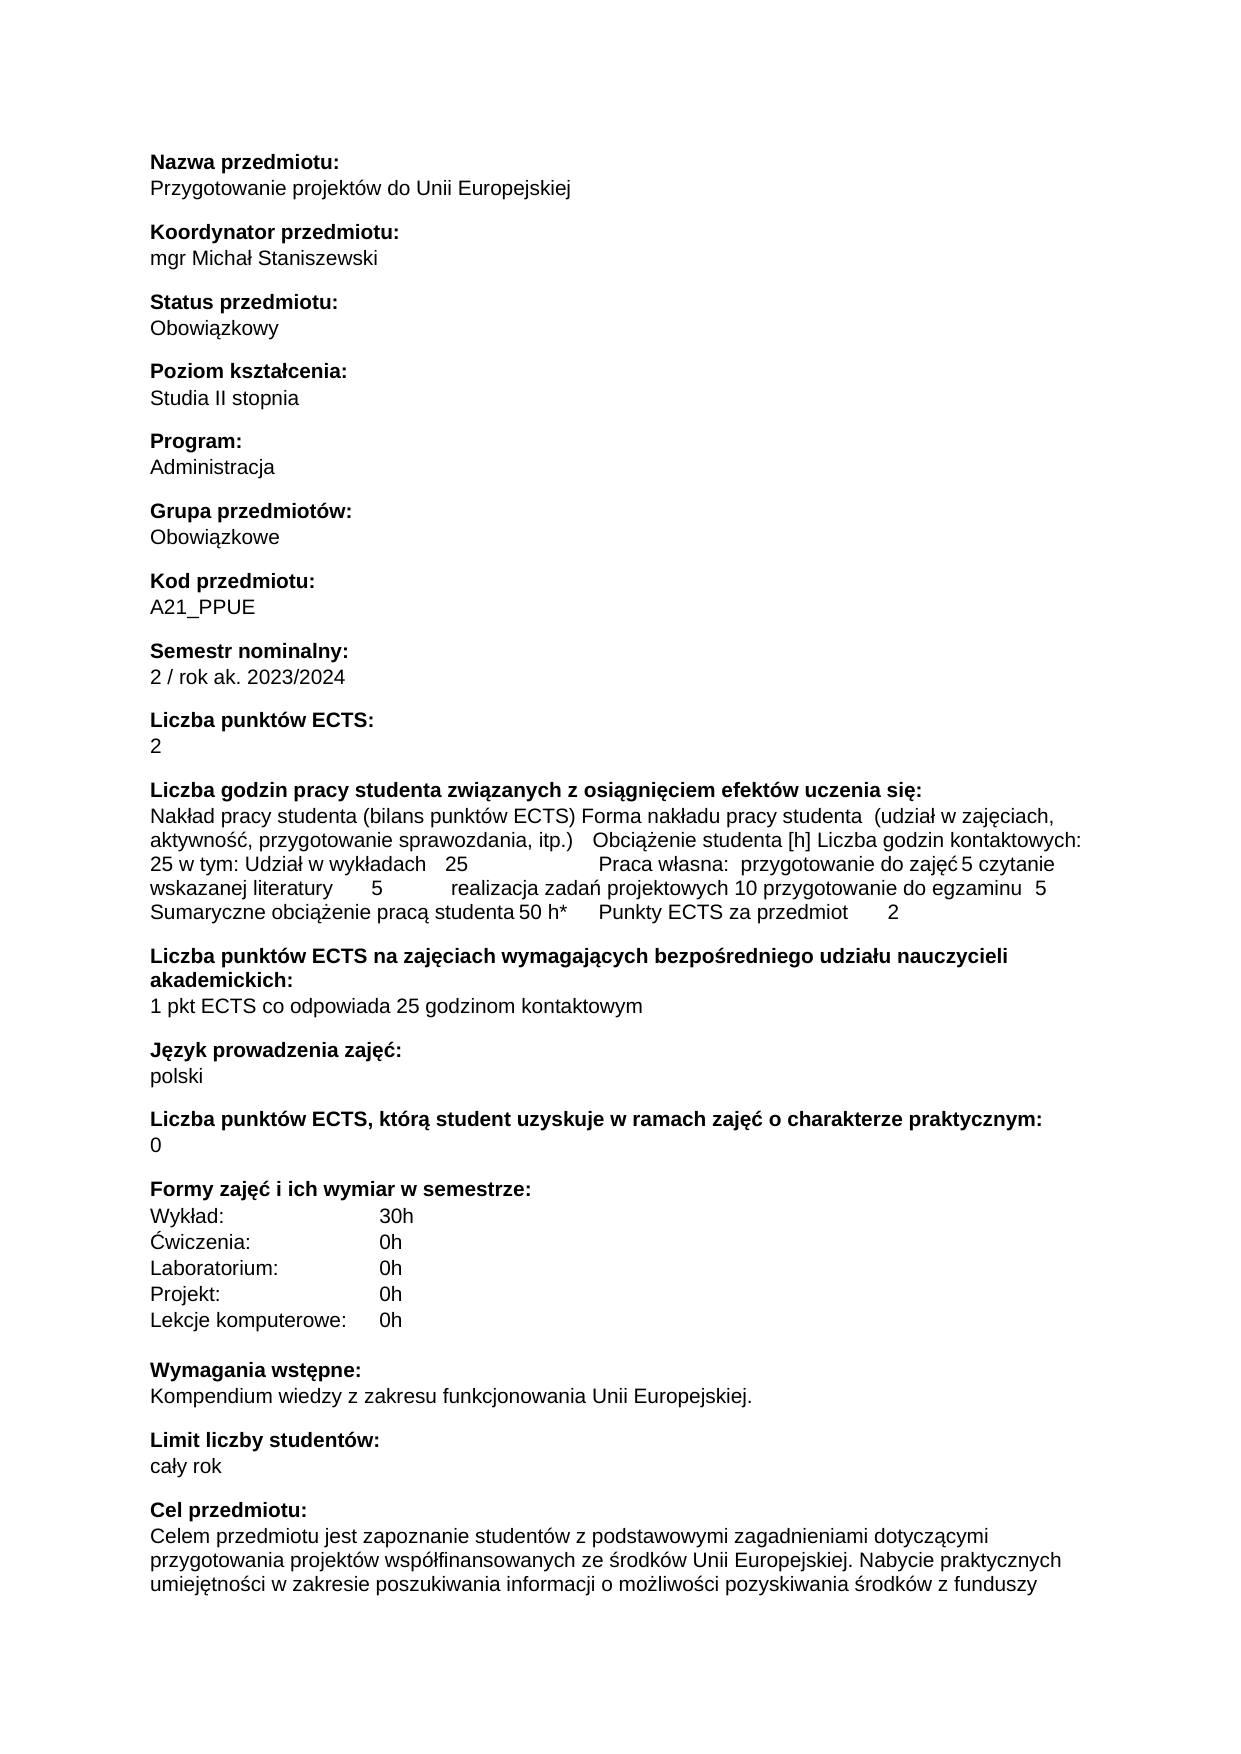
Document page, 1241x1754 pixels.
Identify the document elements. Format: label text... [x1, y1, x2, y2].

table_cell 0h [369, 1280, 597, 1306]
text Formy zajęć i ich wymiar w semestrze: [150, 1177, 1090, 1201]
text Liczba godzin pracy studenta związanych z osiągnięciem efektów uczenia się: [150, 778, 1090, 802]
text Cel przedmiotu: [150, 1497, 1090, 1521]
text 1 pkt ECTS co odpowiada 25 godzinom kontaktowym [150, 994, 1090, 1018]
text Nazwa przedmiotu: [150, 150, 1090, 174]
text Kompendium wiedzy z zakresu funkcjonowania Unii Europejskiej. [150, 1384, 1090, 1408]
text Koordynator przedmiotu: [150, 220, 1090, 244]
text polski [150, 1063, 1090, 1087]
text Liczba punktów ECTS: [150, 708, 1090, 732]
text Język prowadzenia zajęć: [150, 1037, 1090, 1061]
text Nakład pracy studenta (bilans punktów ECTS) Forma nakładu pracy studenta (udział w zajęciach, aktywność, przygotowanie sprawozdania, itp.) Obciążenie studenta [h] Liczba godzin kontaktowych: 25 w tym: Udział w wykładach 25 Praca własna: przygotowanie do zajęć 5 czytanie wskazanej literatury 5 realizacja zadań projektowych 10 przygotowanie do egzaminu 5 Sumaryczne obciążenie pracą studenta 50 h* Punkty ECTS za przedmiot 2 [150, 804, 1090, 924]
text Kod przedmiotu: [150, 569, 1090, 593]
table_cell 0h [369, 1306, 597, 1332]
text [150, 1523, 1090, 1595]
text Semestr nominalny: [150, 638, 1090, 662]
text 2 [150, 734, 1090, 758]
text Liczba punktów ECTS, którą student uzyskuje w ramach zajęć o charakterze praktycznym: [150, 1107, 1090, 1131]
text Poziom kształcenia: [150, 359, 1090, 383]
text Obowiązkowe [150, 525, 1090, 549]
text Limit liczby studentów: [150, 1428, 1090, 1452]
text 2 / rok ak. 2023/2024 [150, 664, 1090, 688]
table_header Wykład: [140, 1204, 367, 1228]
text Grupa przedmiotów: [150, 499, 1090, 523]
text Administracja [150, 455, 1090, 479]
text Liczba punktów ECTS na zajęciach wymagających bezpośredniego udziału nauczycieli akademickich: [150, 944, 1090, 992]
text Studia II stopnia [150, 385, 1090, 409]
text Program: [150, 429, 1090, 453]
text mgr Michał Staniszewski [150, 246, 1090, 270]
text Obowiązkowy [150, 316, 1090, 339]
table_cell 0h [369, 1254, 597, 1280]
table_cell Projekt: [140, 1282, 367, 1306]
text 0 [150, 1133, 1090, 1157]
table_cell Ćwiczenia: [140, 1230, 367, 1254]
table_cell 0h [369, 1228, 597, 1254]
text A21_PPUE [150, 595, 1090, 619]
text cały rok [150, 1454, 1090, 1478]
text Wymagania wstępne: [150, 1358, 1090, 1382]
text Status przedmiotu: [150, 289, 1090, 313]
text Przygotowanie projektów do Unii Europejskiej [150, 176, 1090, 200]
table_cell Lekcje komputerowe: [140, 1308, 367, 1332]
table_header 30h [369, 1204, 597, 1228]
table_cell Laboratorium: [140, 1256, 367, 1280]
